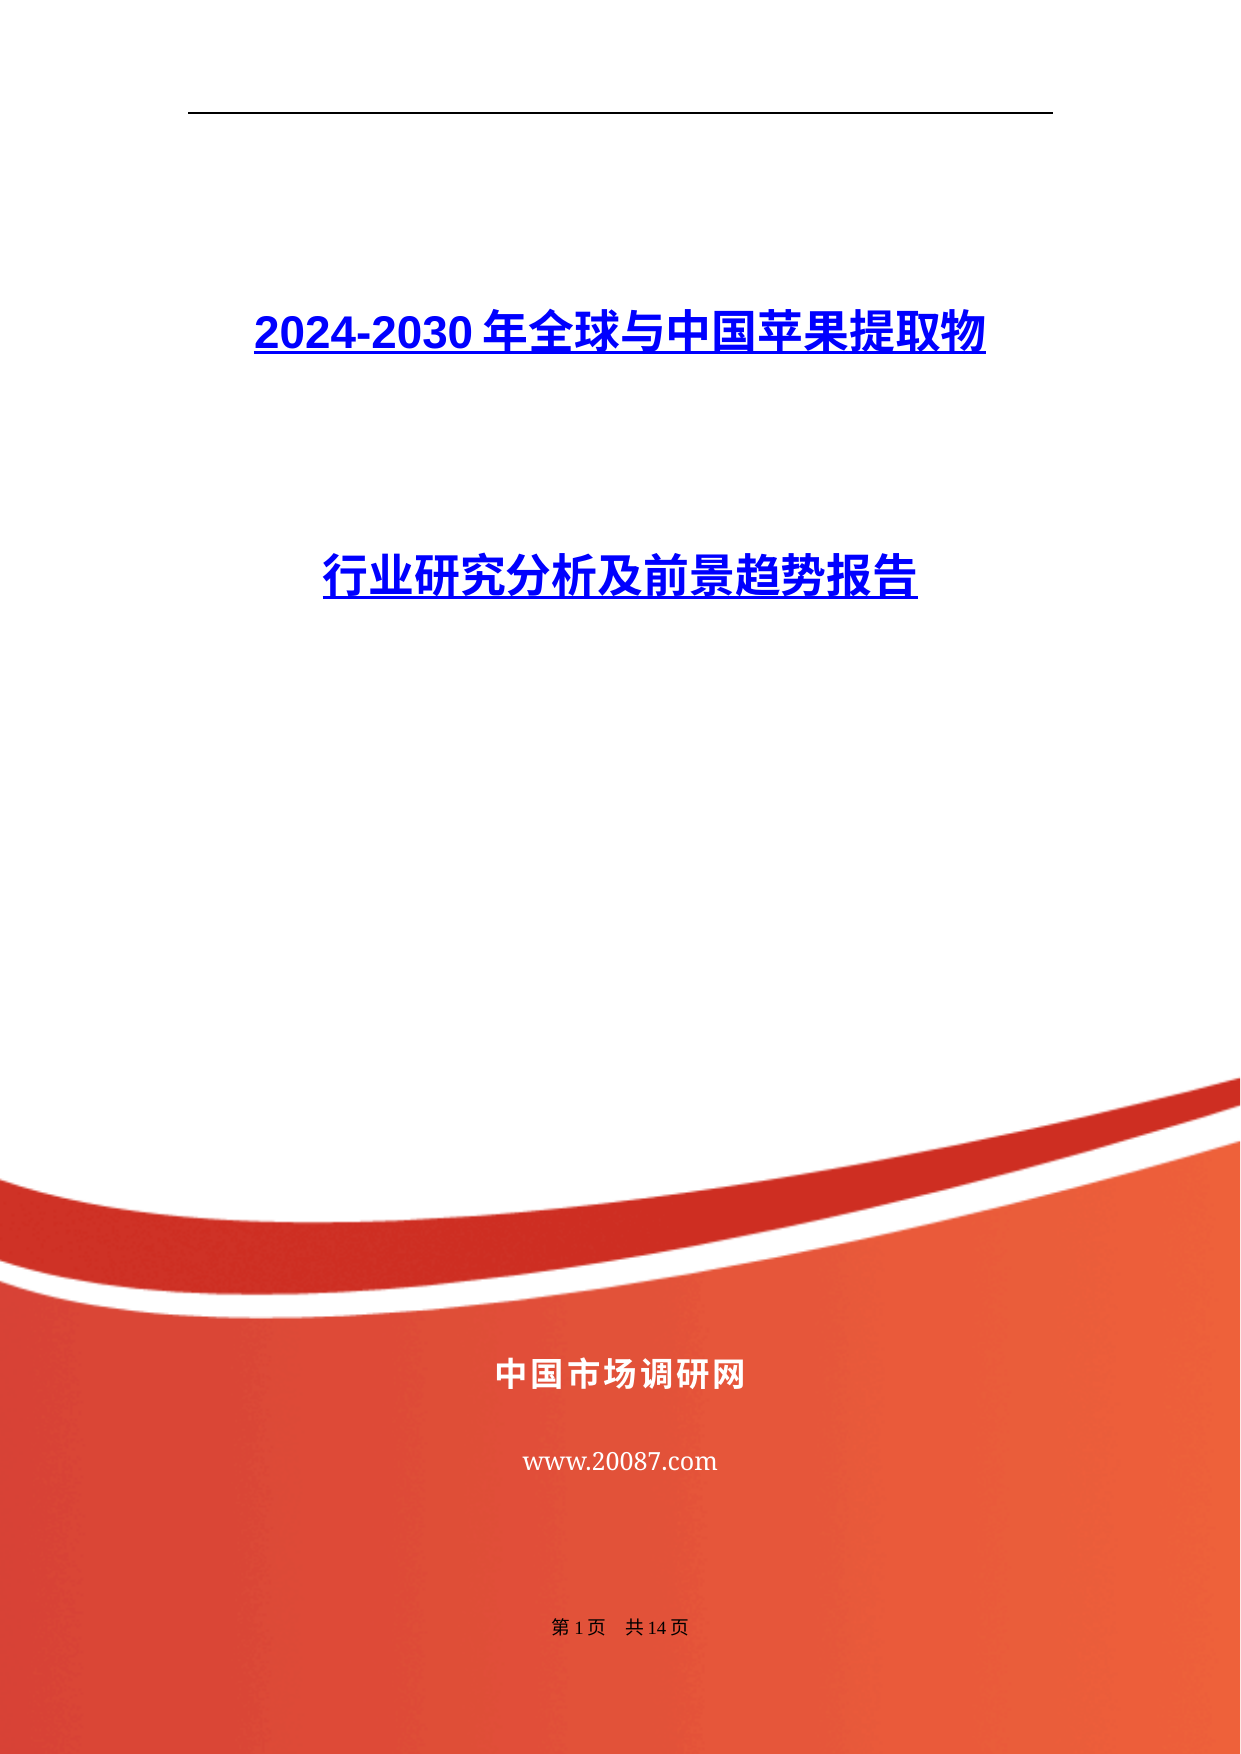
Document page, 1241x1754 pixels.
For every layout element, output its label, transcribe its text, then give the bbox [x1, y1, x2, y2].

text www.20087.com [187, 1428, 1053, 1493]
table_header 2024-2030年全球与中国苹果提取物行业研究分析及前景趋势报告 [188, 207, 1053, 773]
picture [0, 1006, 1241, 1754]
subtitle 中国市场调研网 [187, 1339, 1053, 1404]
